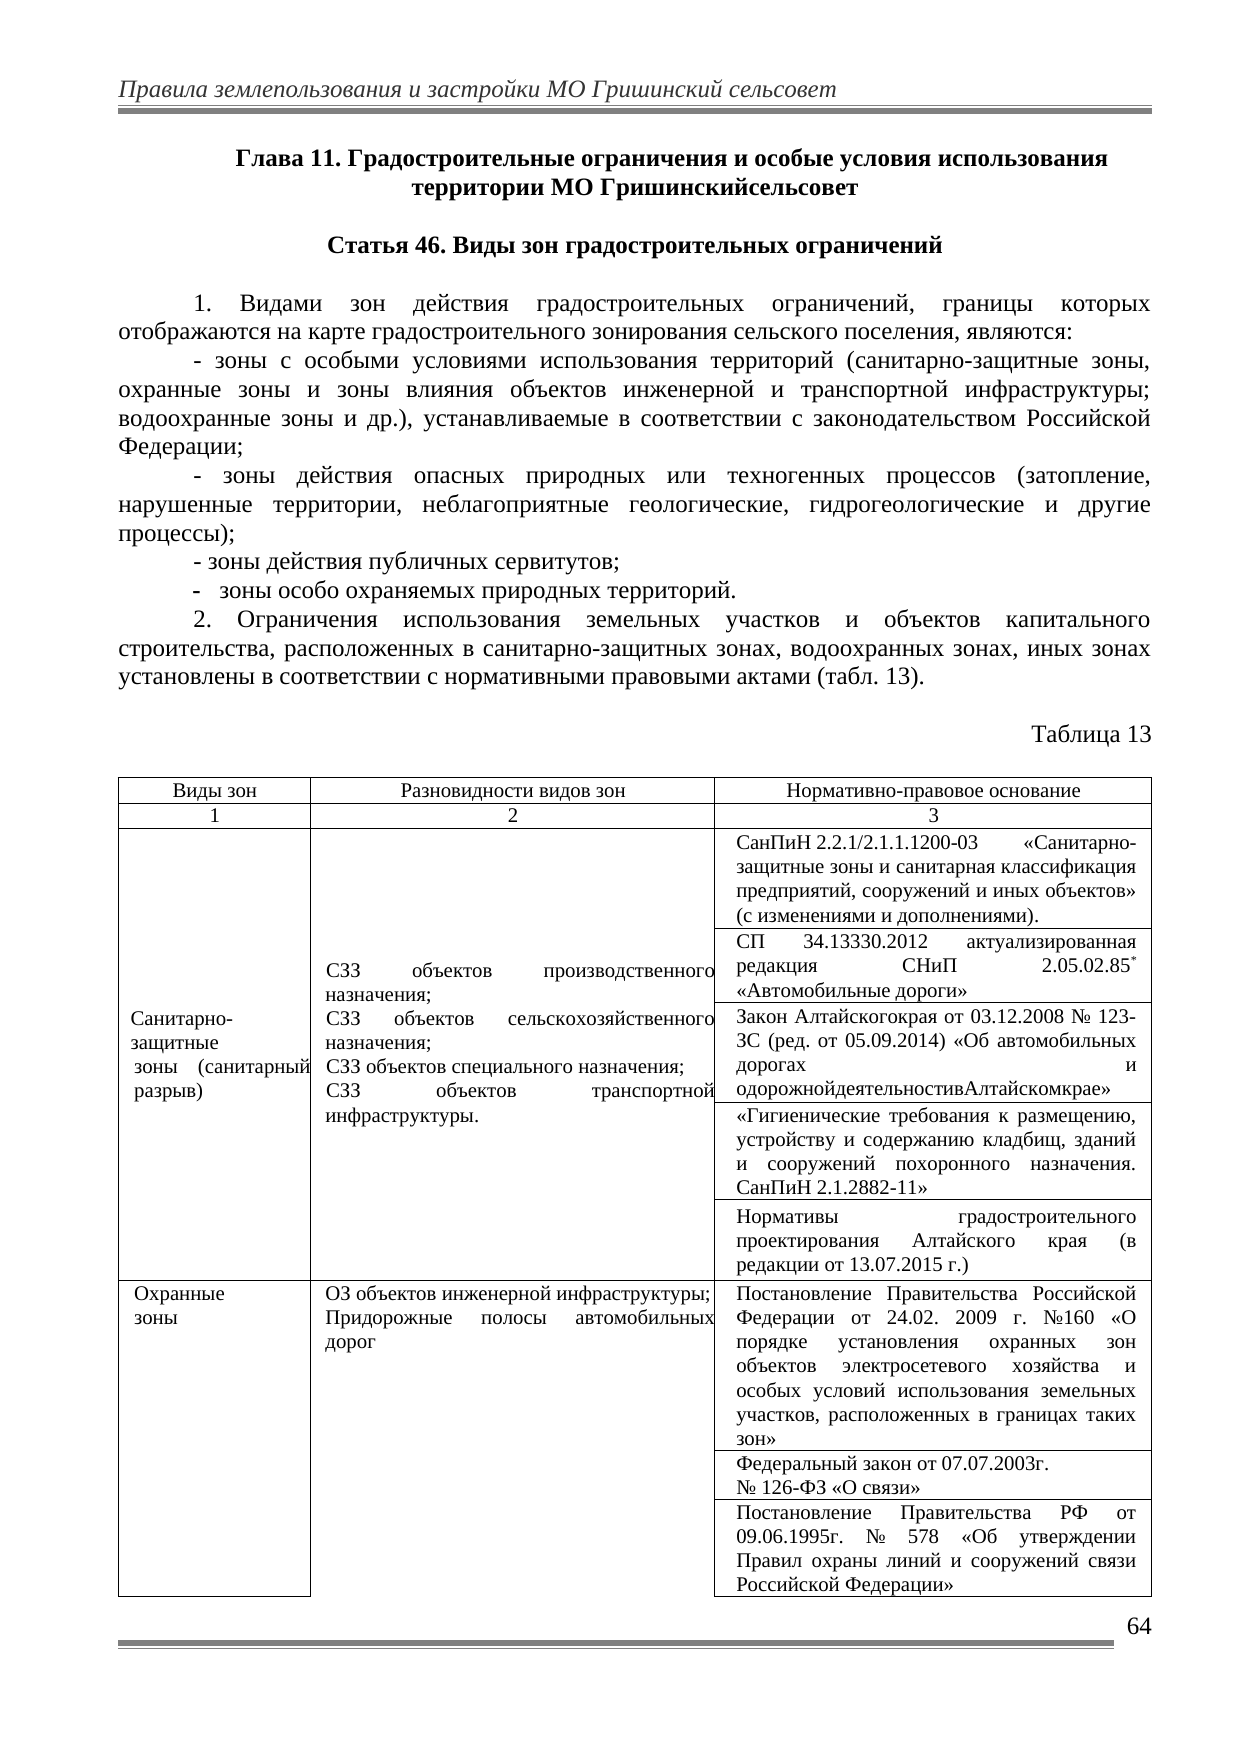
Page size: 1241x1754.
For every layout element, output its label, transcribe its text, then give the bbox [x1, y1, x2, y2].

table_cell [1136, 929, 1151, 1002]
table_header Разновидности видов зон [311, 778, 714, 802]
table_cell Постановление Правительства Российской Федерации от 24.02. 2009 г. №160 «О порядке установления охранных зон объектов электросетевого хозяйства и особых условий использования земельных участков, расположенных в границах таких зон» [715, 1281, 1151, 1450]
text - зоны с особыми условиями использования территорий (санитарно-защитные зоны, охранные зоны и зоны влияния объектов инженерной и транспортной инфраструктуры; водоохранные зоны и др.), устанавливаемые в соответствии с законодательством Российской Федерации; [118, 345, 1152, 460]
text - зоны особо охраняемых природных территорий. [118, 575, 1152, 604]
table_cell СанПиН 2.2.1/2.1.1.1200-03 «Санитарно-защитные зоны и санитарная классификация предприятий, сооружений и иных объектов» (с изменениями и дополнениями). [715, 829, 1151, 928]
text 1. Видами зон действия градостроительных ограничений, границы которых отображаются на карте градостроительного зонирования сельского поселения, являются: [118, 288, 1152, 345]
table_cell 1 [119, 804, 310, 827]
table_cell Закон Алтайскогокрая от 03.12.2008 № 123-ЗС (ред. от 05.09.2014) «Об автомобильных дорогах и одорожнойдеятельностивАлтайскомкрае» [715, 1003, 1151, 1102]
table_cell «Гигиенические требования к размещению, устройству и содержанию кладбищ, зданий и сооружений похоронного назначения. СанПиН 2.1.2882-11» [715, 1103, 1151, 1199]
text Глава 11. Градостроительные ограничения и особые условия использования территории МО Гришинскийсельсовет [118, 143, 1152, 201]
text - зоны действия опасных природных или техногенных процессов (затопление, нарушенные территории, неблагоприятные геологические, гидрогеологические и другие процессы); [118, 460, 1152, 546]
table_cell ОЗ объектов инженерной инфраструктуры; Придорожные полосы автомобильных дорог [311, 1281, 714, 1596]
table_cell Федеральный закон от 07.07.2003г. № 126-ФЗ «О связи» [715, 1451, 1151, 1499]
text - зоны действия публичных сервитутов; [118, 546, 1152, 575]
text Статья 46. Виды зон градостроительных ограничений [118, 230, 1152, 258]
table_cell 3 [715, 804, 1151, 827]
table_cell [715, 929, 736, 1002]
table_cell Постановление Правительства РФ от 09.06.1995г. № 578 «Об утверждении Правил охраны линий и сооружений связи Российской Федерации» [715, 1500, 1151, 1596]
text Таблица 13 [118, 719, 1152, 748]
table_cell СЗЗ объектов производственного назначения; СЗЗ объектов сельскохозяйственного назначения; СЗЗ объектов специального назначения; СЗЗ объектов транспортной инфраструктуры. [311, 829, 714, 1280]
table_cell Санитарно-защитные зоны (санитарный разрыв) [119, 829, 310, 1280]
table_header Виды зон [119, 778, 310, 802]
text 2. Ограничения использования земельных участков и объектов капитального строительства, расположенных в санитарно-защитных зонах, водоохранных зонах, иных зонах установлены в соответствии с нормативными правовыми актами (табл. 13). [118, 604, 1152, 690]
table_cell Нормативы градостроительного проектирования Алтайского края (в редакции от 13.07.2015 г.) [715, 1200, 1151, 1280]
table_cell 2 [311, 804, 714, 827]
table_header Нормативно-правовое основание [715, 778, 1151, 802]
table_cell Охранные зоны [119, 1281, 310, 1596]
